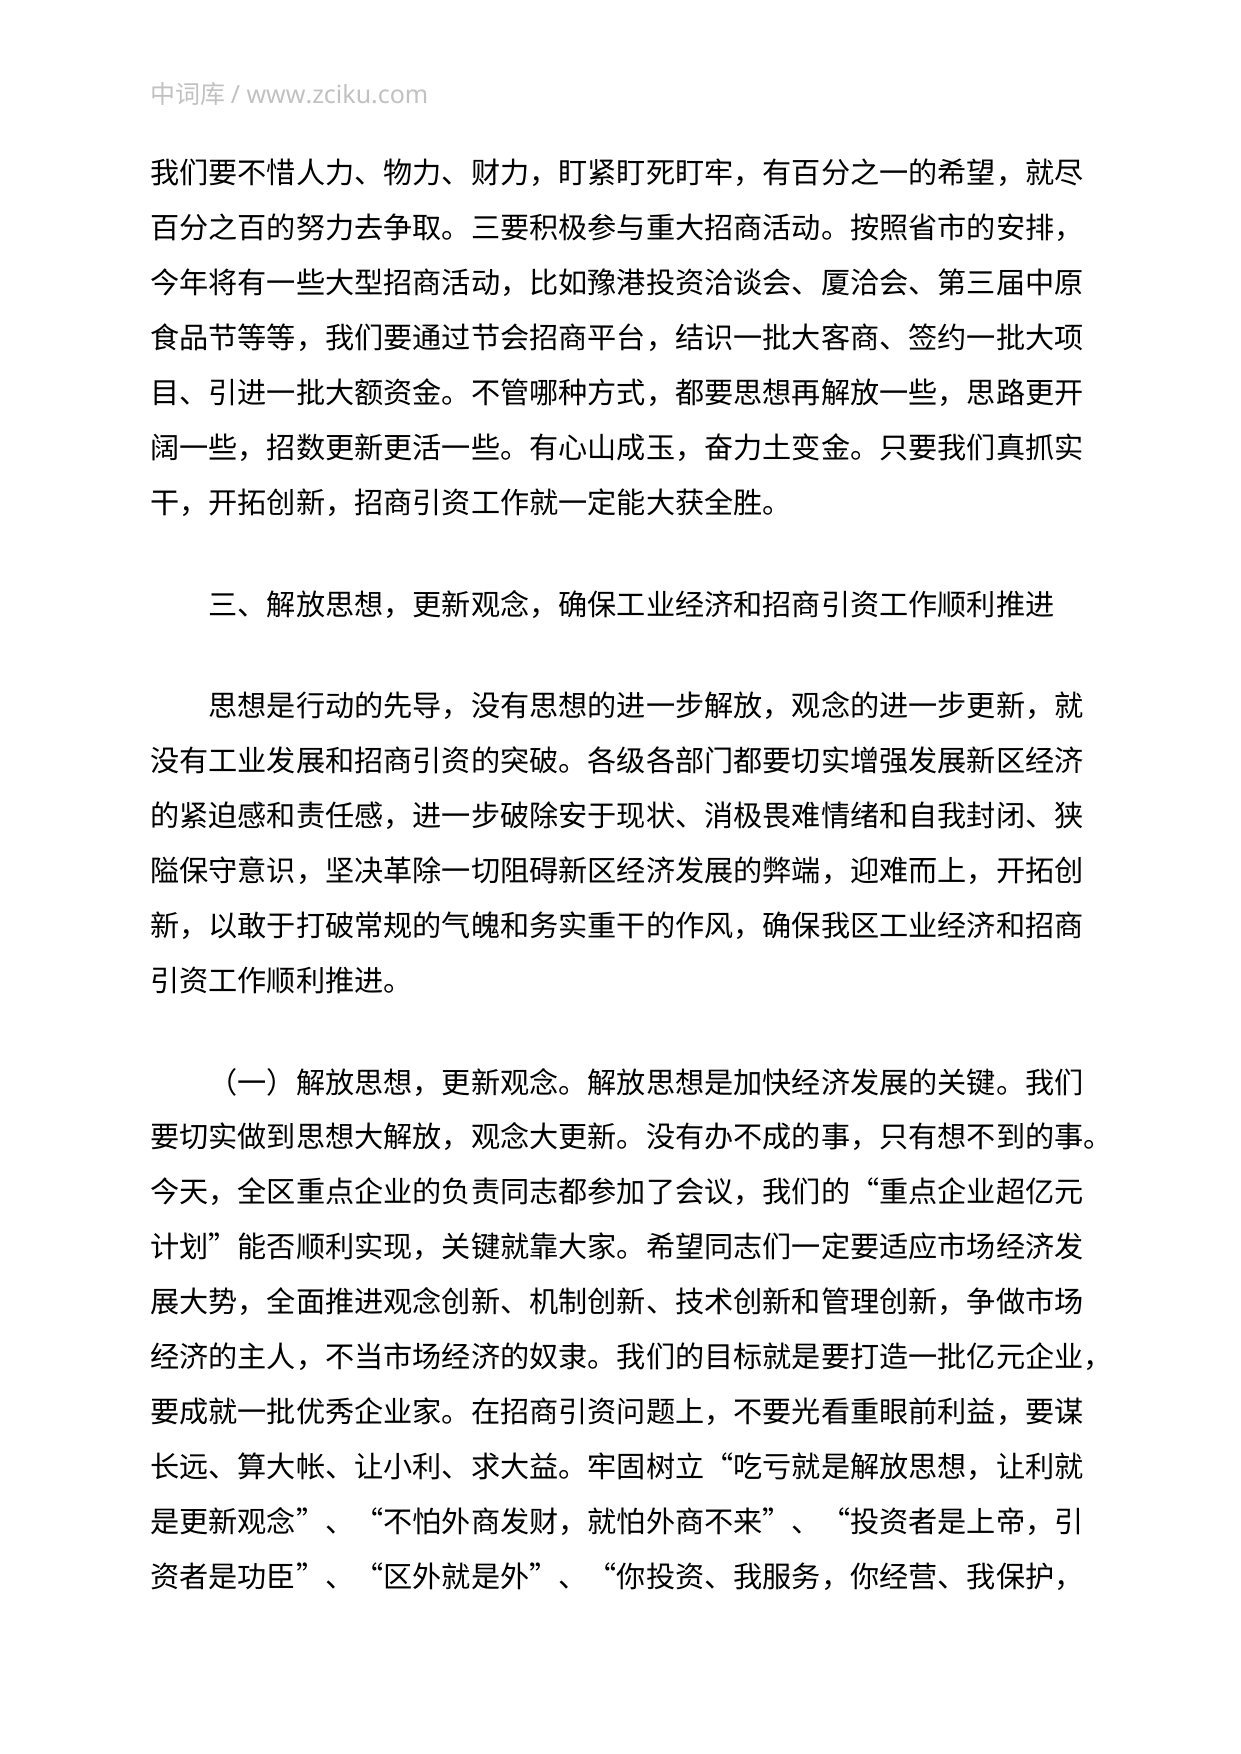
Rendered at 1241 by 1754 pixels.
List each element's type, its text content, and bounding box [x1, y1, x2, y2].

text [150, 1059, 1090, 1596]
text 三、解放思想，更新观念，确保工业经济和招商引资工作顺利推进 [150, 581, 1090, 623]
text 思想是行动的先导，没有思想的进一步解放，观念的进一步更新，就没有工业发展和招商引资的突破。各级各部门都要切实增强发展新区经济的紧迫感和责任感，进一步破除安于现状、消极畏难情绪和自我封闭、狭隘保守意识，坚决革除一切阻碍新区经济发展的弊端，迎难而上，开拓创新，以敢于打破常规的气魄和务实重干的作风，确保我区工业经济和招商引资工作顺利推进。 [150, 683, 1090, 1000]
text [150, 150, 1090, 522]
